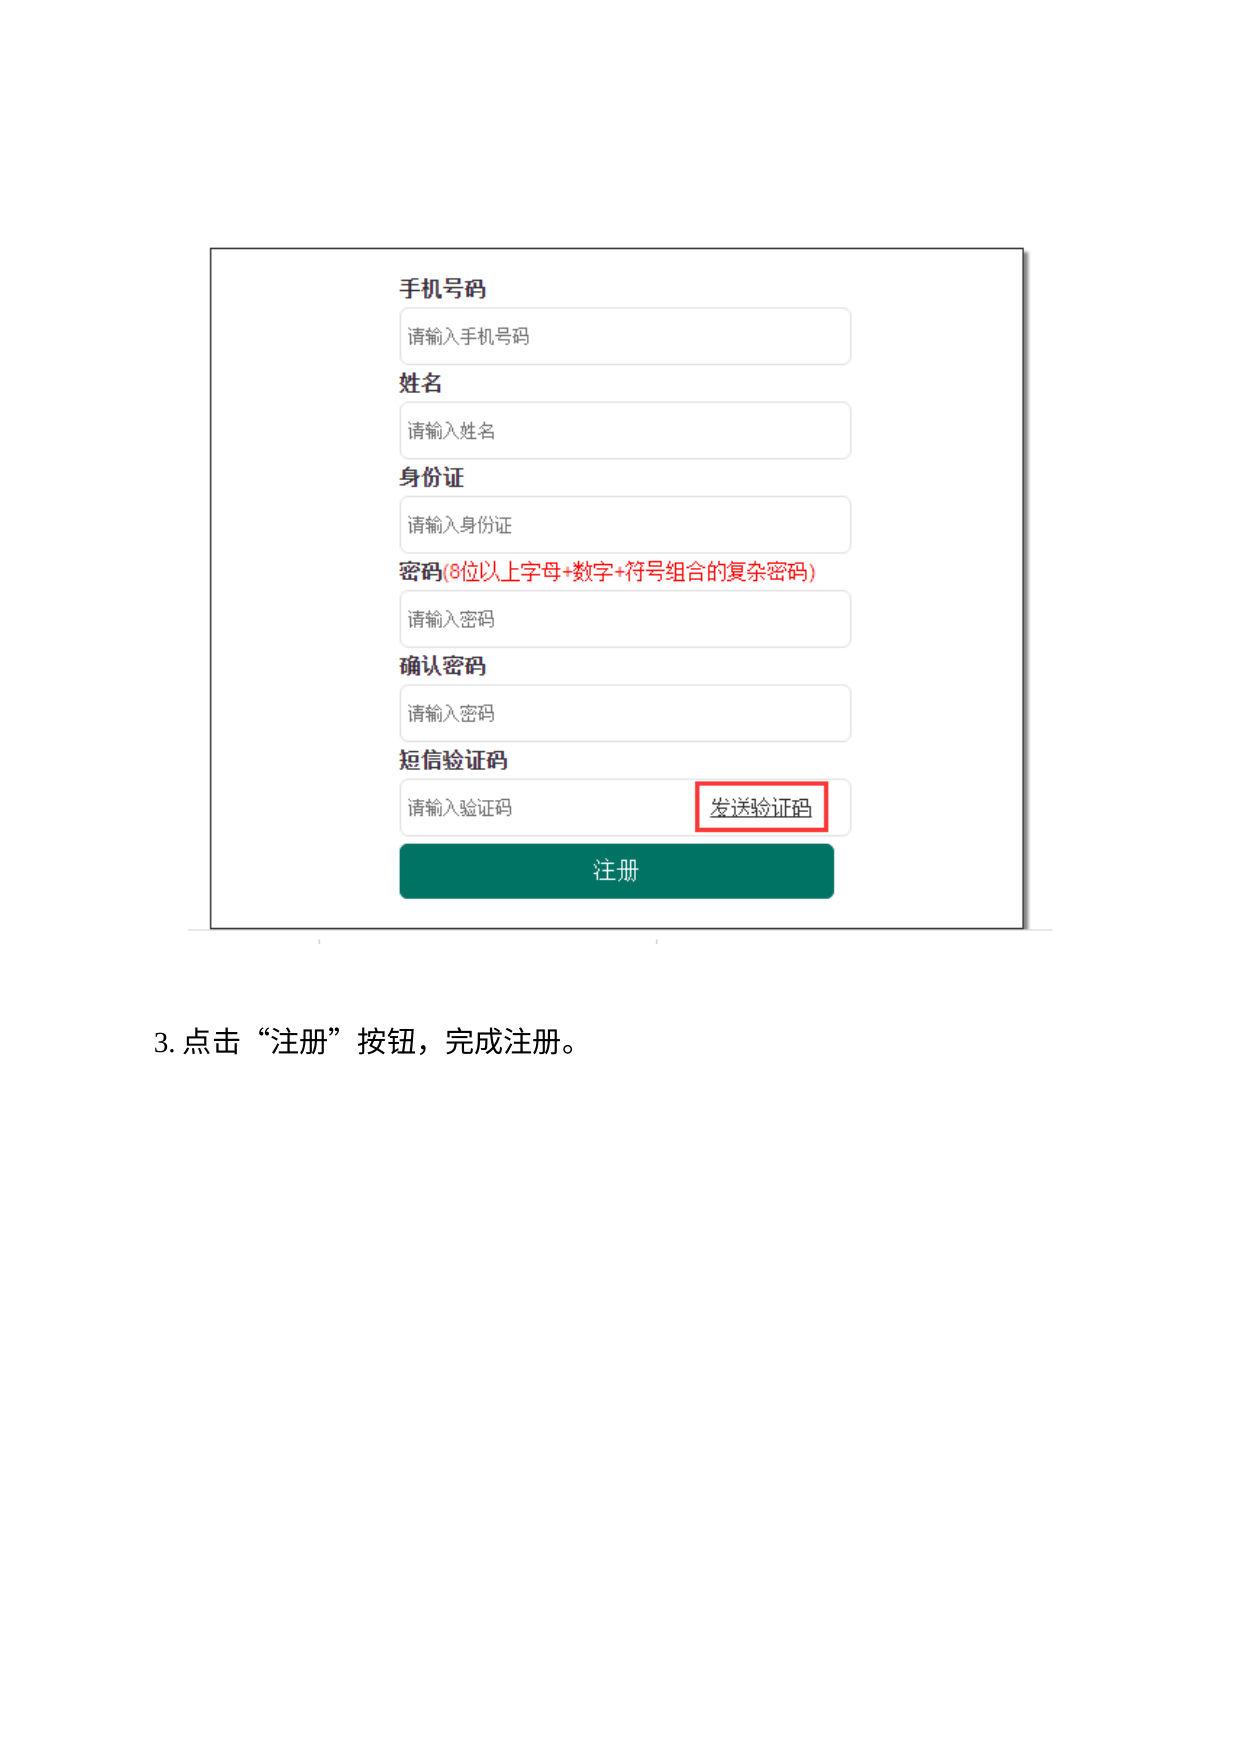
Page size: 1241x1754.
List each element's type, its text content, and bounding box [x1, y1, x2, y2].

picture [187, 232, 1053, 944]
subtitle 3. 点击“注册”按钮，完成注册。 [153, 1007, 1087, 1072]
